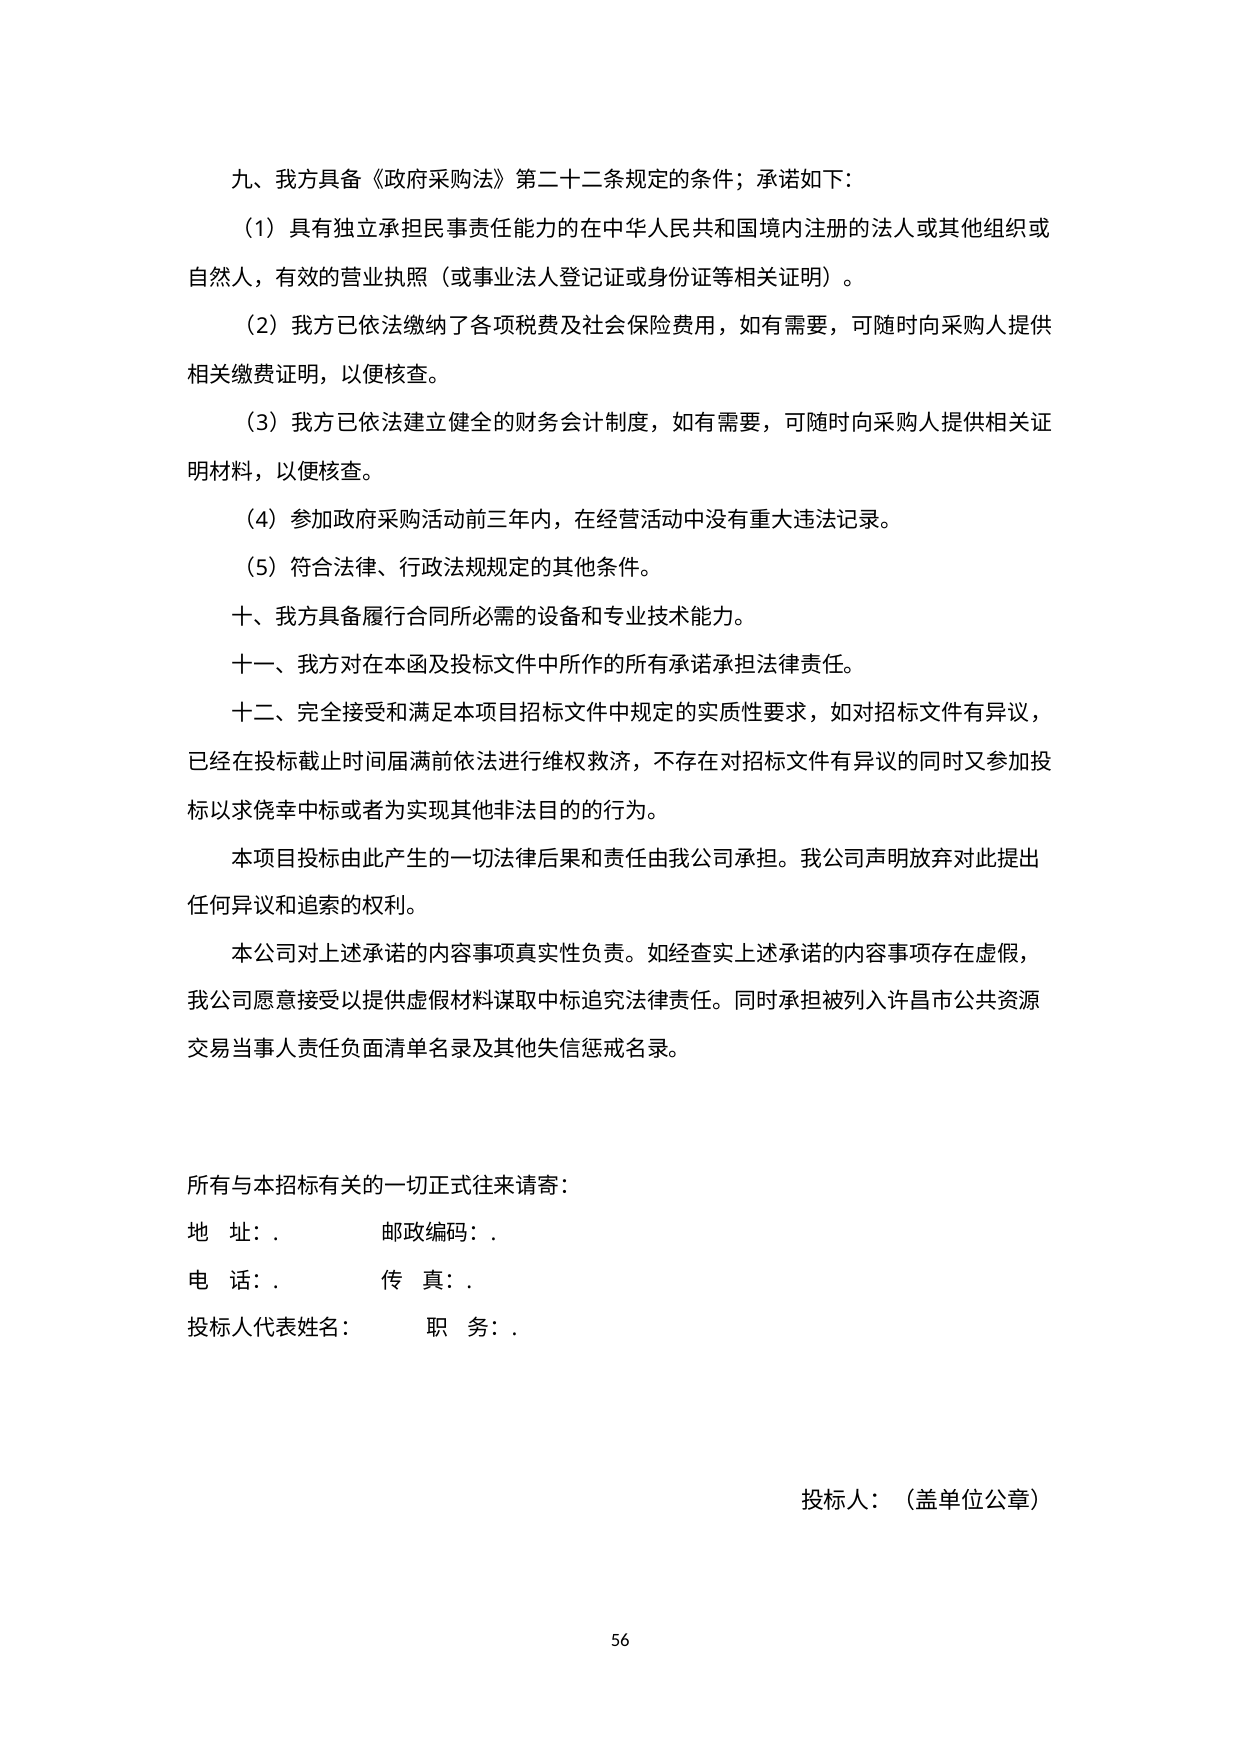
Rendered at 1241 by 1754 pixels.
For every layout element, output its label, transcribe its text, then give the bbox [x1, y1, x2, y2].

text 十、我方具备履行合同所必需的设备和专业技术能力。 [187, 598, 1053, 631]
text 投标人：（盖单位公章） [187, 1466, 1053, 1531]
text 本公司对上述承诺的内容事项真实性负责。如经查实上述承诺的内容事项存在虚假，我公司愿意接受以提供虚假材料谋取中标追究法律责任。同时承担被列入许昌市公共资源交易当事人责任负面清单名录及其他失信惩戒名录。 [187, 936, 1053, 1062]
text （3）我方已依法建立健全的财务会计制度，如有需要，可随时向采购人提供相关证明材料，以便核查。 [187, 404, 1053, 486]
text （4）参加政府采购活动前三年内，在经营活动中没有重大违法记录。 [187, 502, 1053, 534]
text 地 址：. 邮政编码：. [187, 1215, 1053, 1247]
text 十二、完全接受和满足本项目招标文件中规定的实质性要求，如对招标文件有异议，已经在投标截止时间届满前依法进行维权救济，不存在对招标文件有异议的同时又参加投标以求侥幸中标或者为实现其他非法目的的行为。 [187, 695, 1053, 825]
text （1）具有独立承担民事责任能力的在中华人民共和国境内注册的法人或其他组织或自然人，有效的营业执照（或事业法人登记证或身份证等相关证明）。 [187, 210, 1053, 292]
text 电 话：. 传 真：. [187, 1263, 1053, 1294]
text 所有与本招标有关的一切正式往来请寄： [187, 1168, 1053, 1199]
text （2）我方已依法缴纳了各项税费及社会保险费用，如有需要，可随时向采购人提供相关缴费证明，以便核查。 [187, 307, 1053, 389]
text 十一、我方对在本函及投标文件中所作的所有承诺承担法律责任。 [187, 647, 1053, 679]
text （5）符合法律、行政法规规定的其他条件。 [187, 550, 1053, 582]
text 九、我方具备《政府采购法》第二十二条规定的条件；承诺如下： [187, 162, 1053, 194]
text 本项目投标由此产生的一切法律后果和责任由我公司承担。我公司声明放弃对此提出任何异议和追索的权利。 [187, 841, 1053, 920]
text 投标人代表姓名： 职 务：. [187, 1310, 1053, 1342]
